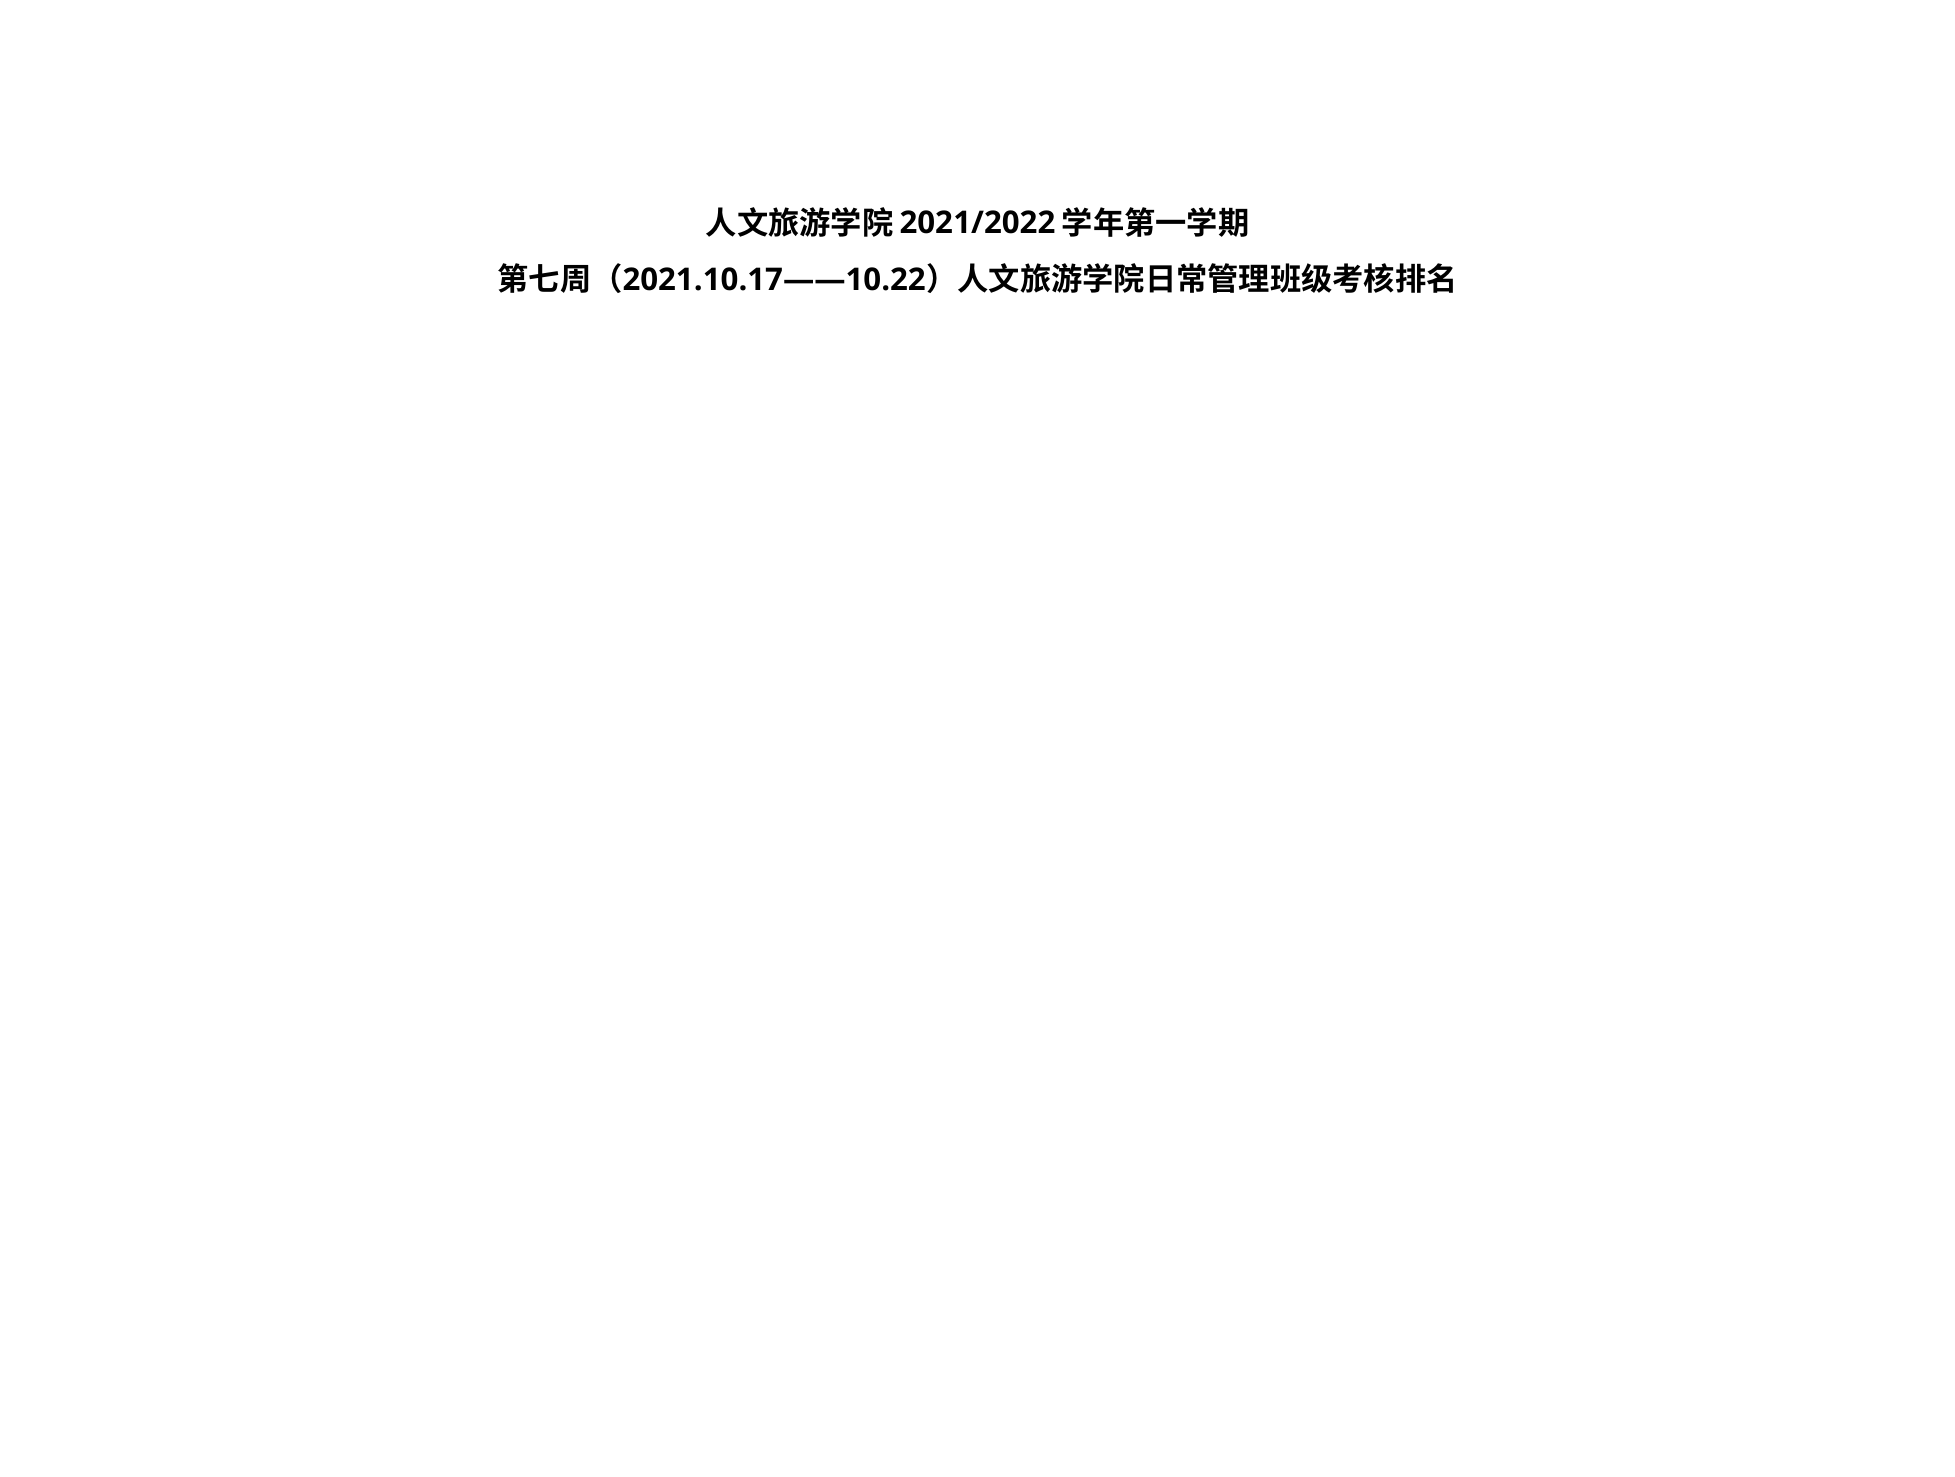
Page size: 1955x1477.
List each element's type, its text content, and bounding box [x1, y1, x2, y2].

text 人文旅游学院2021/2022学年第一学期 [150, 198, 1805, 244]
text 第七周（2021.10.17——10.22）人文旅游学院日常管理班级考核排名 [150, 244, 1805, 309]
